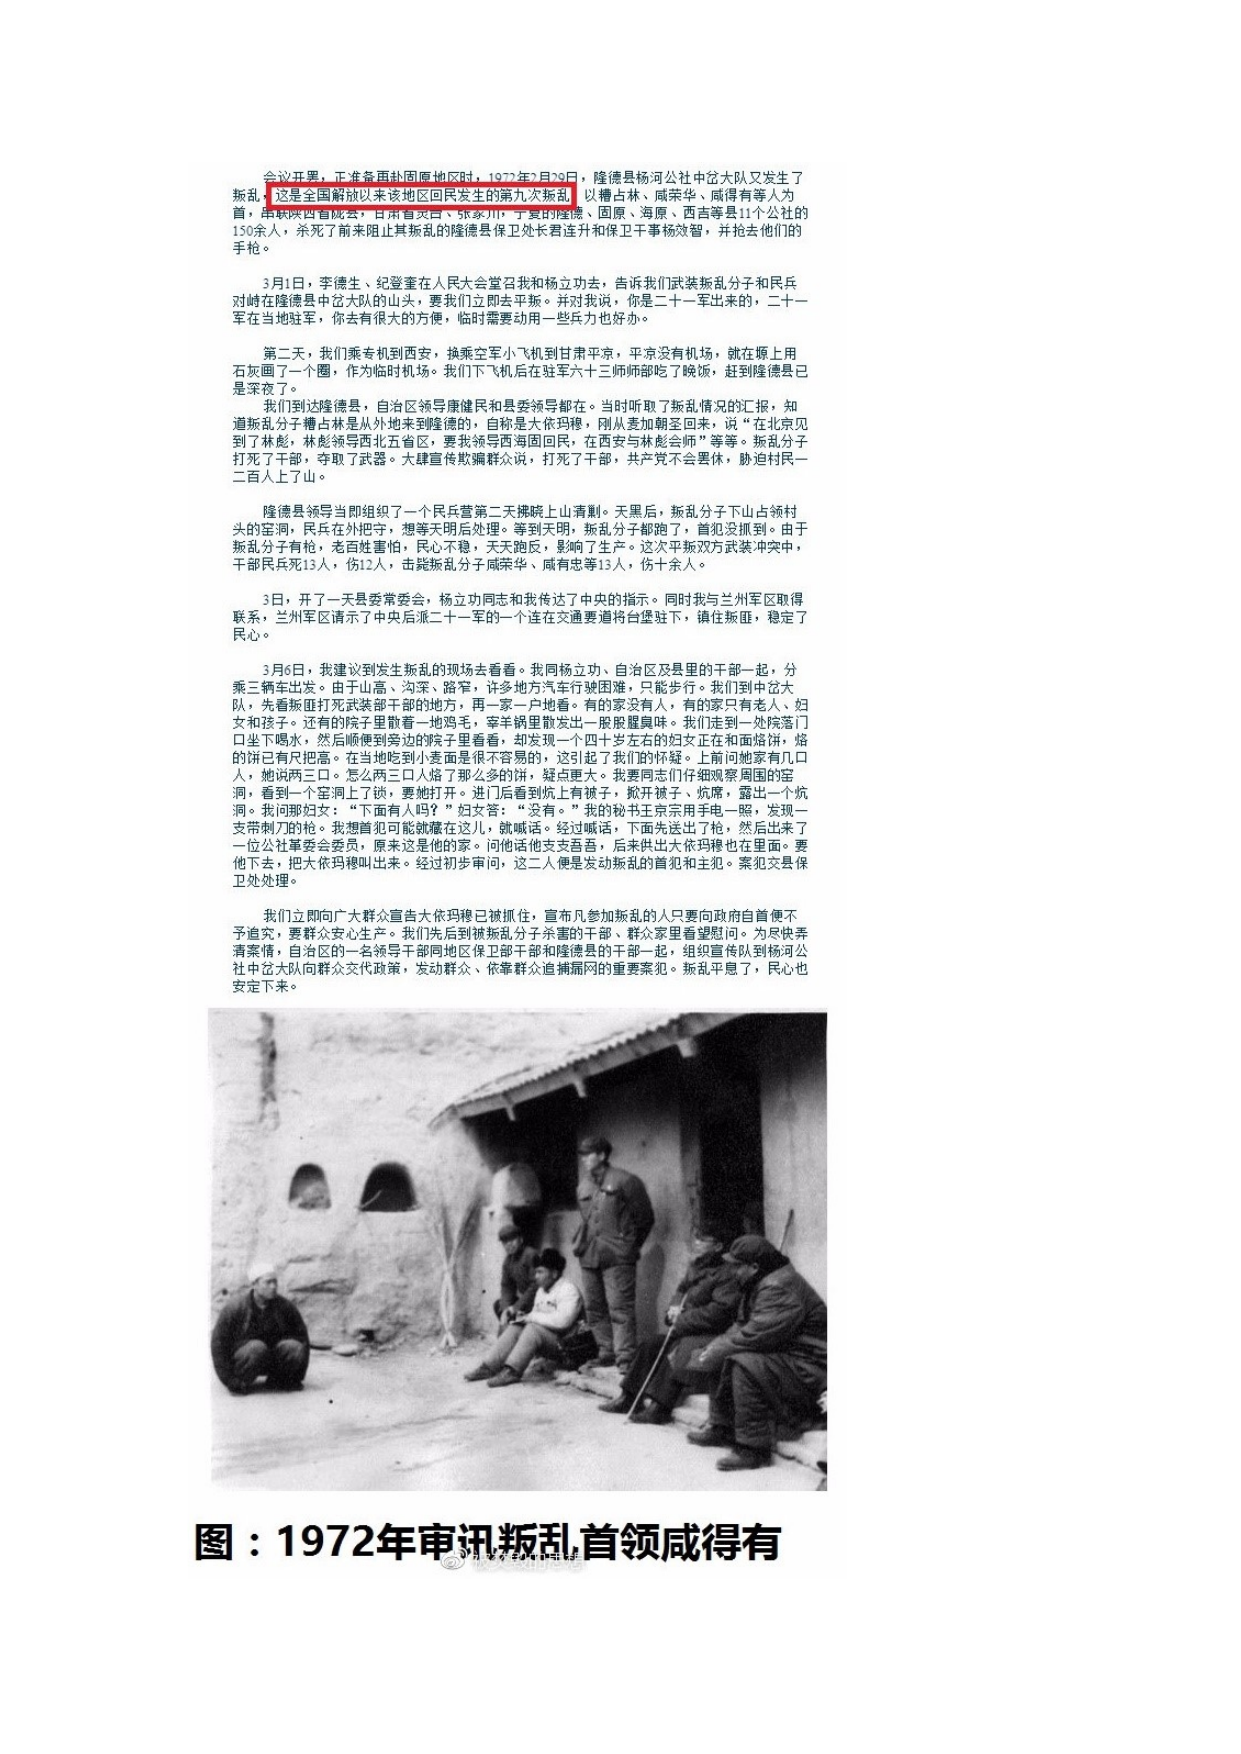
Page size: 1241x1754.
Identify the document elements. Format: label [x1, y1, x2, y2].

picture [187, 162, 847, 1579]
